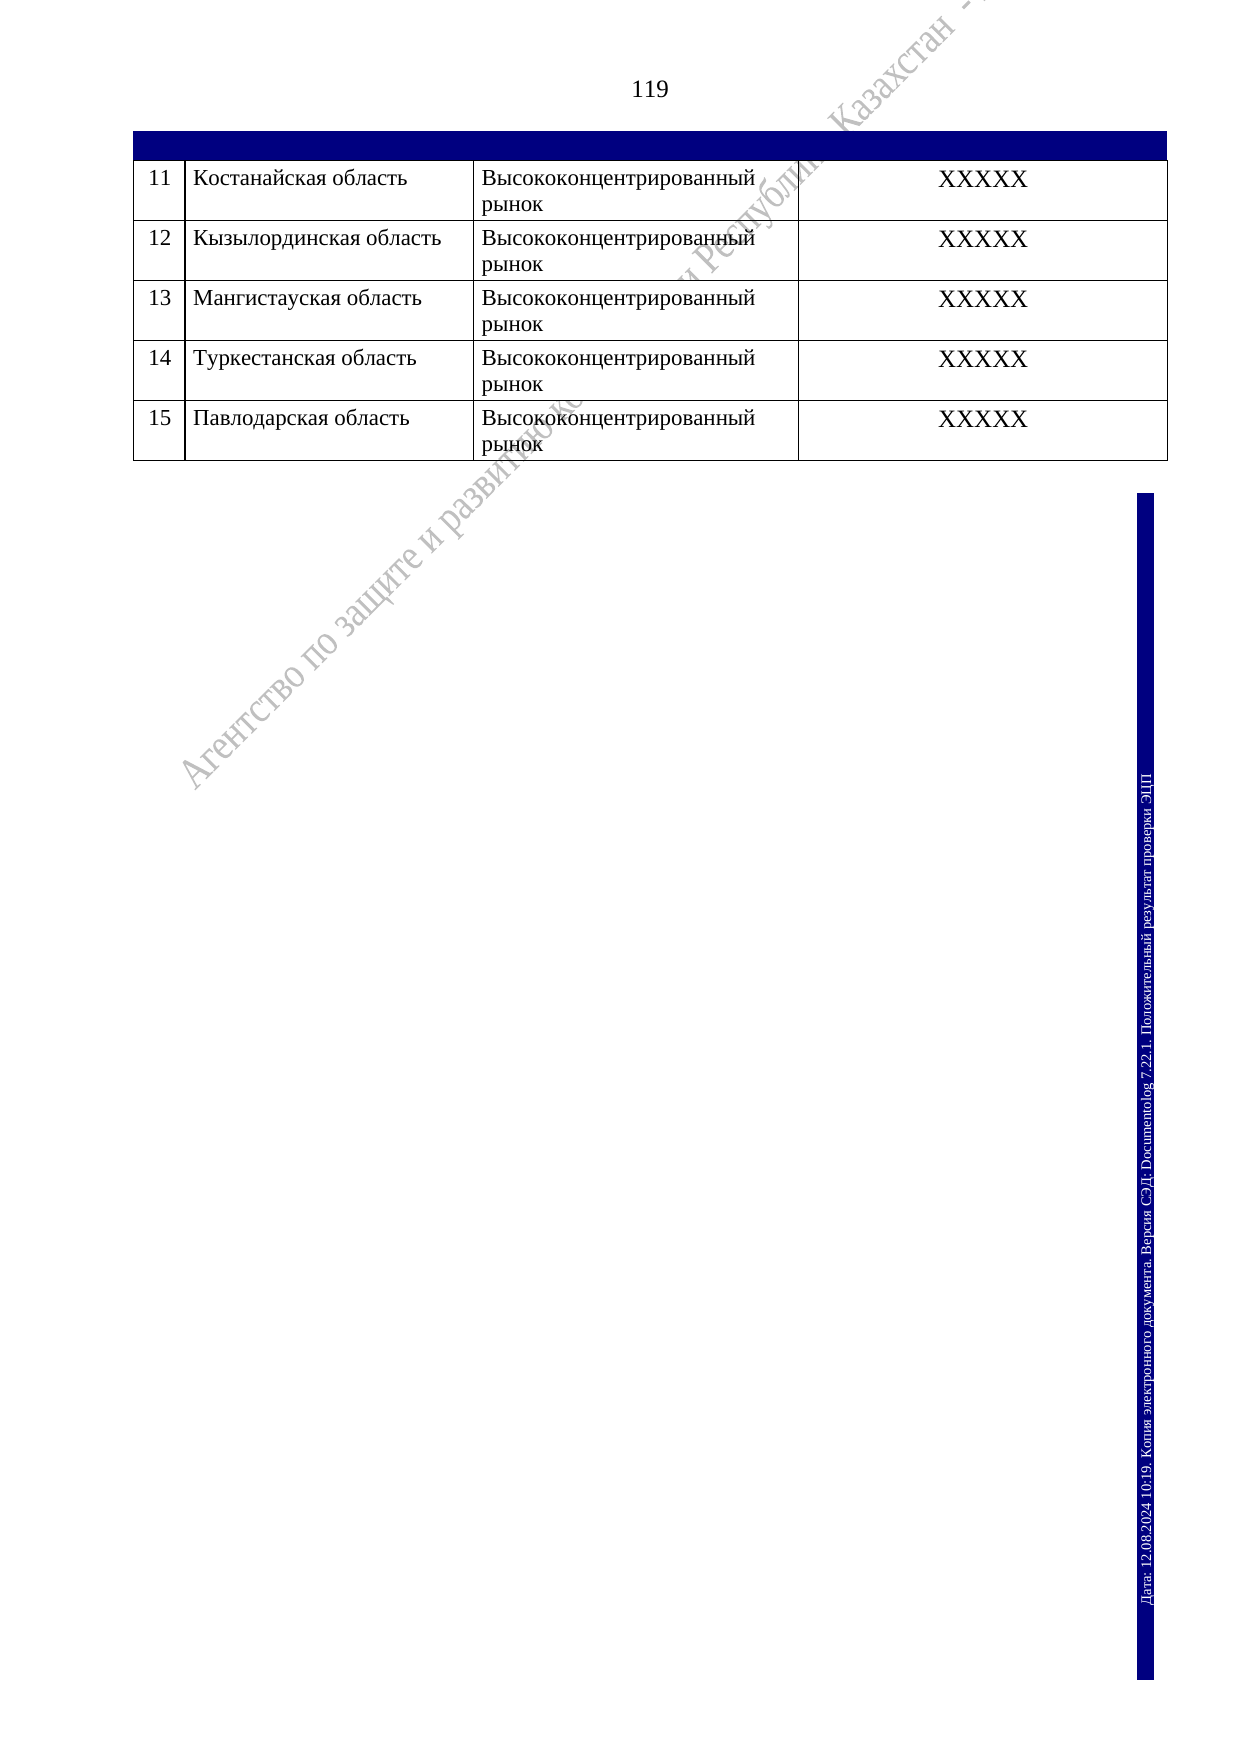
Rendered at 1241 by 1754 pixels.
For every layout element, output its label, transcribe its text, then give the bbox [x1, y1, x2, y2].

table_cell 14 [134, 341, 184, 400]
table_cell Высококонцентрированный рынок [474, 401, 798, 460]
table_cell ХХХХХ [799, 281, 1167, 340]
table_cell 15 [134, 401, 184, 460]
table_cell Высококонцентрированный рынок [474, 341, 798, 400]
table_cell ХХХХХ [799, 341, 1167, 400]
table_cell ХХХХХ [799, 221, 1167, 280]
table_cell Туркестанская область [186, 341, 473, 400]
table_cell 12 [134, 221, 184, 280]
table_cell Высококонцентрированный рынок [474, 281, 798, 340]
table_cell ХХХХХ [799, 161, 1167, 220]
table_cell Кызылординская область [186, 221, 473, 280]
table_cell 11 [134, 161, 184, 220]
table_cell Высококонцентрированный рынок [474, 221, 798, 280]
table_cell Костанайская область [186, 161, 473, 220]
table_cell ХХХХХ [799, 401, 1167, 460]
table_cell Высококонцентрированный рынок [474, 161, 798, 220]
table_cell Павлодарская область [186, 401, 473, 460]
table_cell 13 [134, 281, 184, 340]
table_cell Мангистауская область [186, 281, 473, 340]
